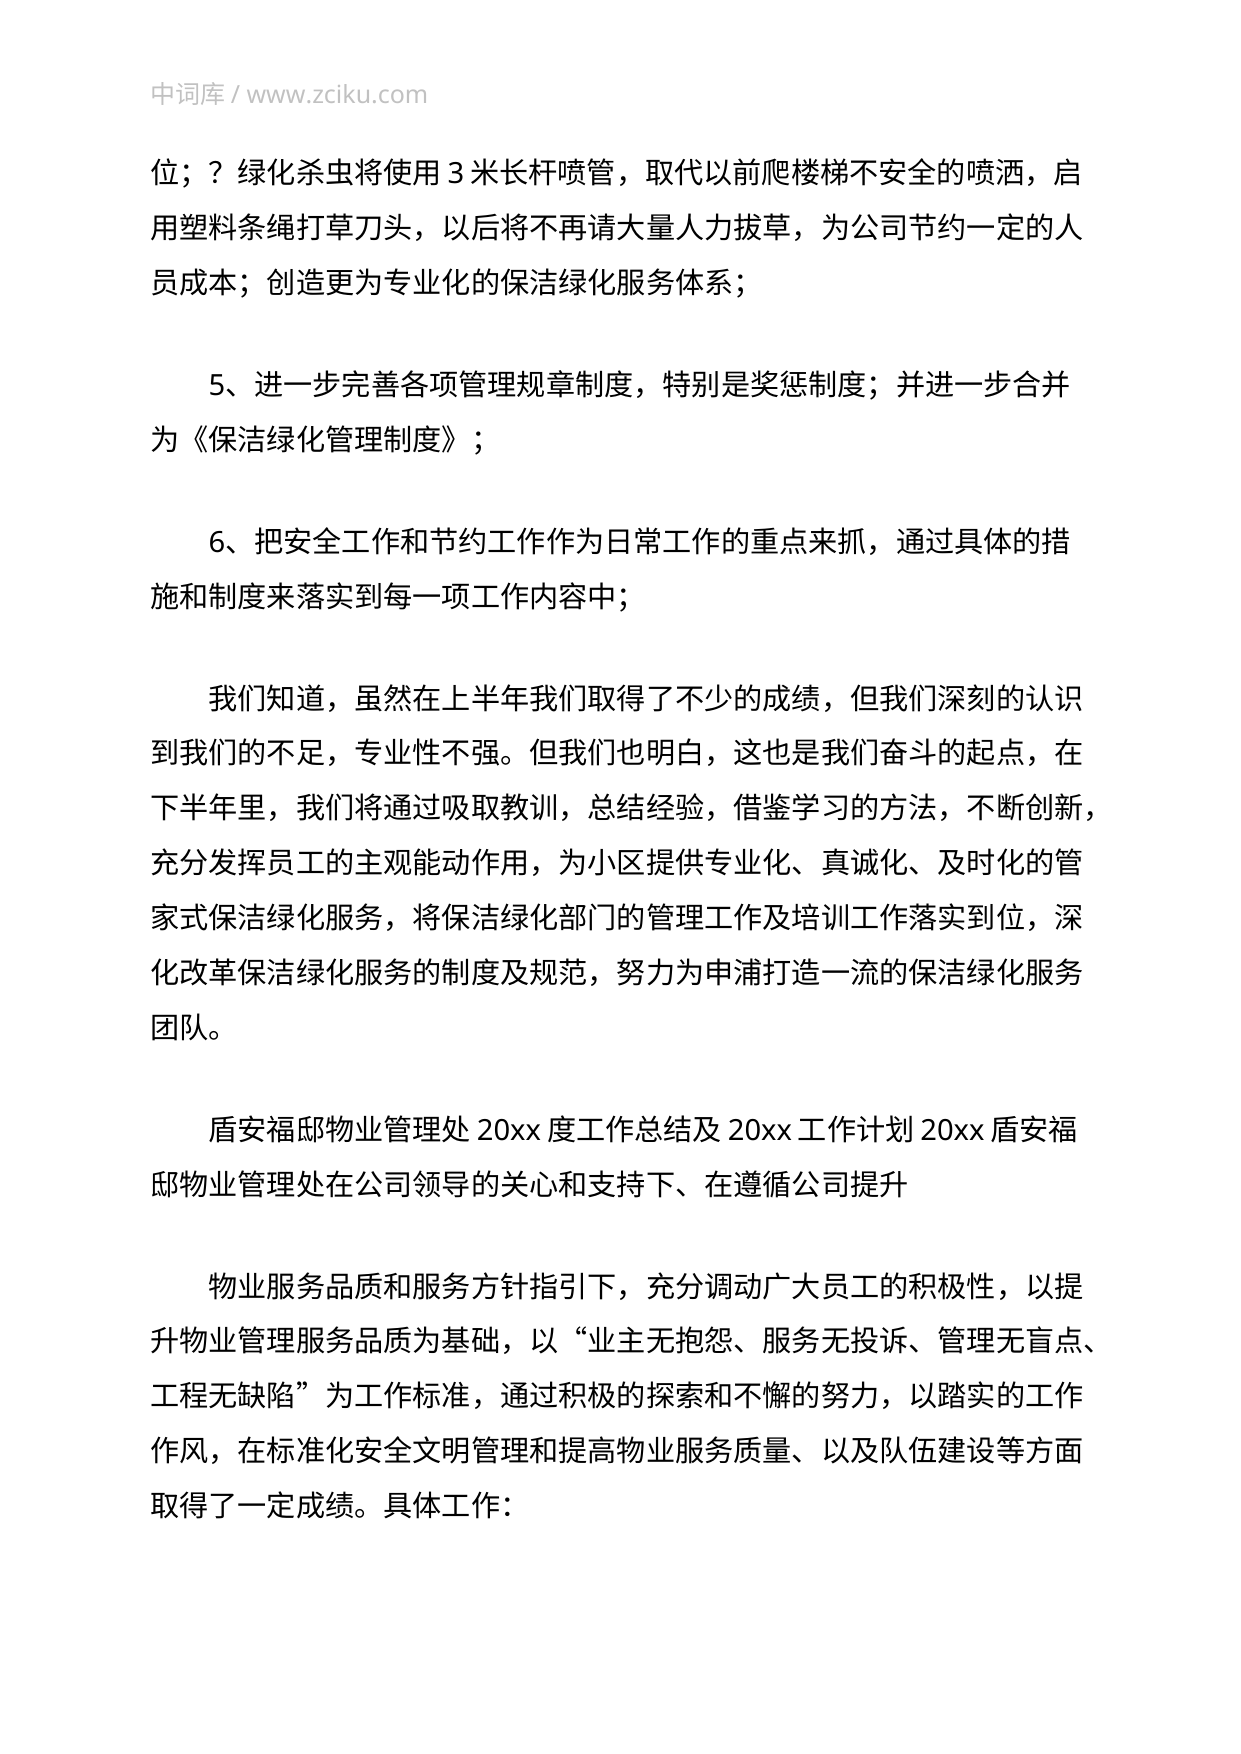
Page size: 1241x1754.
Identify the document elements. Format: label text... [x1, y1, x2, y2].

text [150, 150, 1090, 302]
text 5、进一步完善各项管理规章制度，特别是奖惩制度；并进一步合并为《保洁绿化管理制度》； [150, 362, 1090, 459]
text 物业服务品质和服务方针指引下，充分调动广大员工的积极性，以提升物业管理服务品质为基础，以“业主无抱怨、服务无投诉、管理无盲点、工程无缺陷”为工作标准，通过积极的探索和不懈的努力，以踏实的工作作风，在标准化安全文明管理和提高物业服务质量、以及队伍建设等方面取得了一定成绩。具体工作： [150, 1263, 1090, 1525]
text 我们知道，虽然在上半年我们取得了不少的成绩，但我们深刻的认识到我们的不足，专业性不强。但我们也明白，这也是我们奋斗的起点，在下半年里，我们将通过吸取教训，总结经验，借鉴学习的方法，不断创新，充分发挥员工的主观能动作用，为小区提供专业化、真诚化、及时化的管家式保洁绿化服务，将保洁绿化部门的管理工作及培训工作落实到位，深化改革保洁绿化服务的制度及规范，努力为申浦打造一流的保洁绿化服务团队。 [150, 675, 1090, 1047]
text 6、把安全工作和节约工作作为日常工作的重点来抓，通过具体的措施和制度来落实到每一项工作内容中； [150, 518, 1090, 616]
text 盾安福邸物业管理处20xx度工作总结及20xx工作计划20xx盾安福邸物业管理处在公司领导的关心和支持下、在遵循公司提升 [150, 1106, 1090, 1204]
